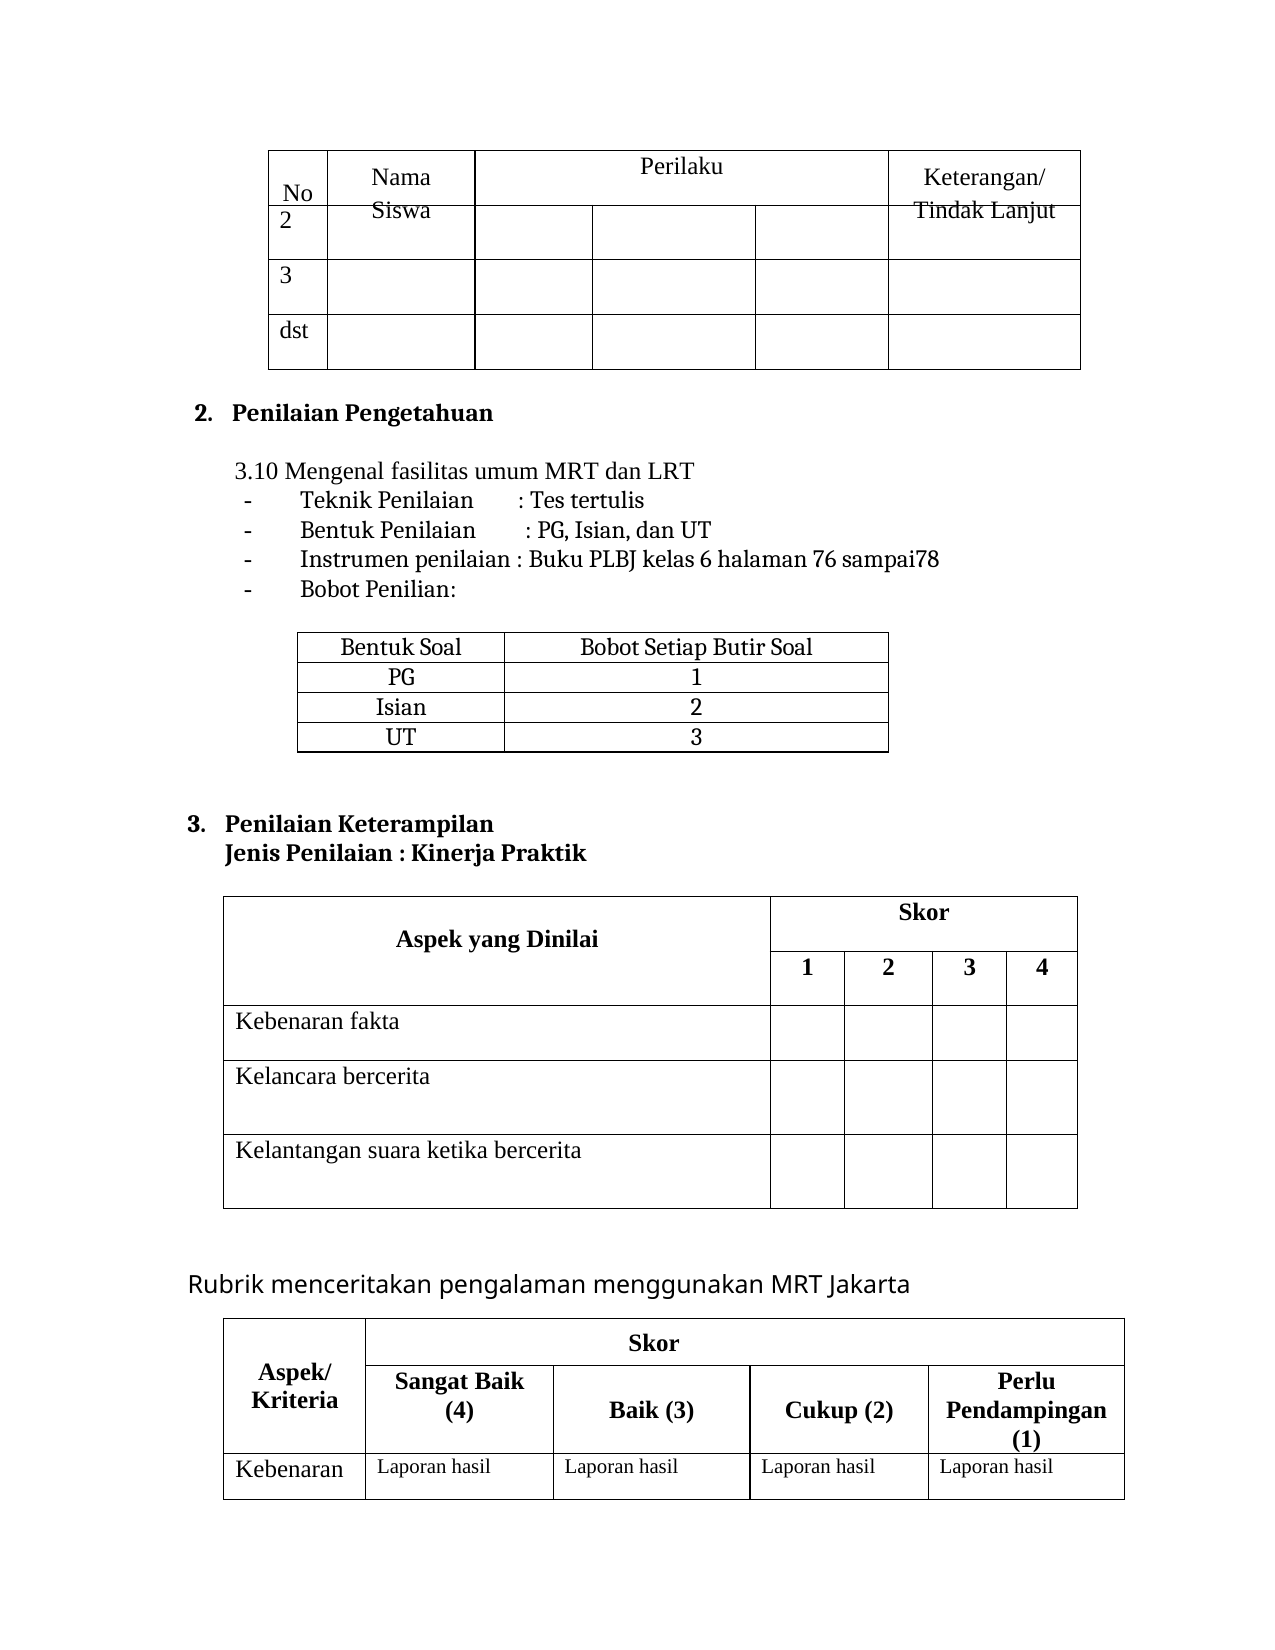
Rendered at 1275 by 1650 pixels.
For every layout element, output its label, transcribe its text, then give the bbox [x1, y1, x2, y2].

table_cell [933, 1006, 1006, 1060]
table_cell Kebenaran fakta [224, 1006, 770, 1060]
table_cell 3 [269, 260, 327, 314]
table_cell [845, 1135, 932, 1208]
table_cell [845, 1061, 932, 1134]
table_header Aspek/ Kriteria [224, 1319, 365, 1453]
list Penilaian Keterampilan [179, 810, 1125, 839]
list Penilaian Pengetahuan [194, 399, 1125, 428]
list Bobot Penilian : [225, 574, 1125, 603]
table_cell 3 [505, 723, 888, 751]
table_cell Perlu Pendampingan (1) [929, 1366, 1124, 1453]
table_cell [1007, 1006, 1077, 1060]
table_cell [756, 206, 888, 259]
table_cell Kelancara bercerita [224, 1061, 770, 1134]
table_header Aspek yang Dinilai [224, 897, 770, 1005]
table_cell Sangat Baik (4) [366, 1366, 553, 1453]
table_cell [933, 1135, 1006, 1208]
table_header Bobot Setiap Butir Soal [505, 633, 888, 662]
table_cell [771, 1061, 844, 1134]
table_cell [756, 315, 888, 369]
list Rubrik menceritakan pengalaman menggunakan MRT Jakarta [187, 1267, 1125, 1301]
table_header No [269, 151, 327, 205]
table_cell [929, 1454, 1124, 1499]
table_cell 4 [1007, 952, 1077, 1005]
table_header Perilaku [476, 151, 888, 204]
table_cell 2 [505, 693, 888, 722]
table_cell [889, 260, 1080, 314]
list Instrumen penilaian : Buku PLBJ kelas 6 halaman 76 sampai78 [225, 544, 1125, 574]
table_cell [554, 1454, 749, 1499]
table_cell [476, 315, 592, 369]
table_header Skor [366, 1319, 1124, 1365]
table_cell 2 [269, 206, 327, 259]
table_cell 1 [771, 952, 844, 1005]
table_header Keterangan/ Tindak Lanjut [889, 151, 1080, 205]
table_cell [751, 1454, 928, 1499]
table_header Skor [771, 897, 1077, 951]
table_cell [845, 1006, 932, 1060]
table_cell dst [269, 315, 327, 369]
list 3.10 Mengenal fasilitas umum MRT dan LRT [234, 456, 1125, 485]
table_cell [476, 206, 592, 259]
table_cell [1007, 1061, 1077, 1134]
table_cell UT [298, 723, 504, 751]
table_cell [328, 260, 474, 314]
table_cell Baik (3) [554, 1366, 749, 1453]
table_cell [593, 315, 755, 369]
table_cell [756, 260, 888, 314]
table_cell 2 [845, 952, 932, 1005]
table_cell [476, 260, 592, 314]
table_cell PG [298, 663, 504, 692]
table_cell [1007, 1135, 1077, 1208]
table_cell 3 [933, 952, 1006, 1005]
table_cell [366, 1454, 553, 1499]
table_cell Kelantangan suara ketika bercerita [224, 1135, 770, 1208]
table_cell Isian [298, 693, 504, 722]
list Jenis Penilaian : Kinerja Praktik [225, 839, 1125, 867]
table_cell [771, 1006, 844, 1060]
table_cell [889, 315, 1080, 369]
table_cell [889, 206, 1080, 259]
table_cell 1 [505, 663, 888, 692]
table_cell [328, 315, 474, 369]
table_cell [933, 1061, 1006, 1134]
table_cell [771, 1135, 844, 1208]
table_cell [593, 206, 755, 259]
table_header Nama Siswa [328, 151, 474, 205]
list Teknik Penilaian : Tes tertulis [225, 485, 1125, 515]
table_cell Kebenaran fakta [224, 1454, 365, 1499]
list Bentuk Penilaian : PG, Isian, dan UT [225, 515, 1125, 544]
table_cell [593, 260, 755, 314]
table_header Bentuk Soal [298, 633, 504, 662]
table_cell [328, 206, 474, 259]
table_cell Cukup (2) [751, 1366, 928, 1453]
